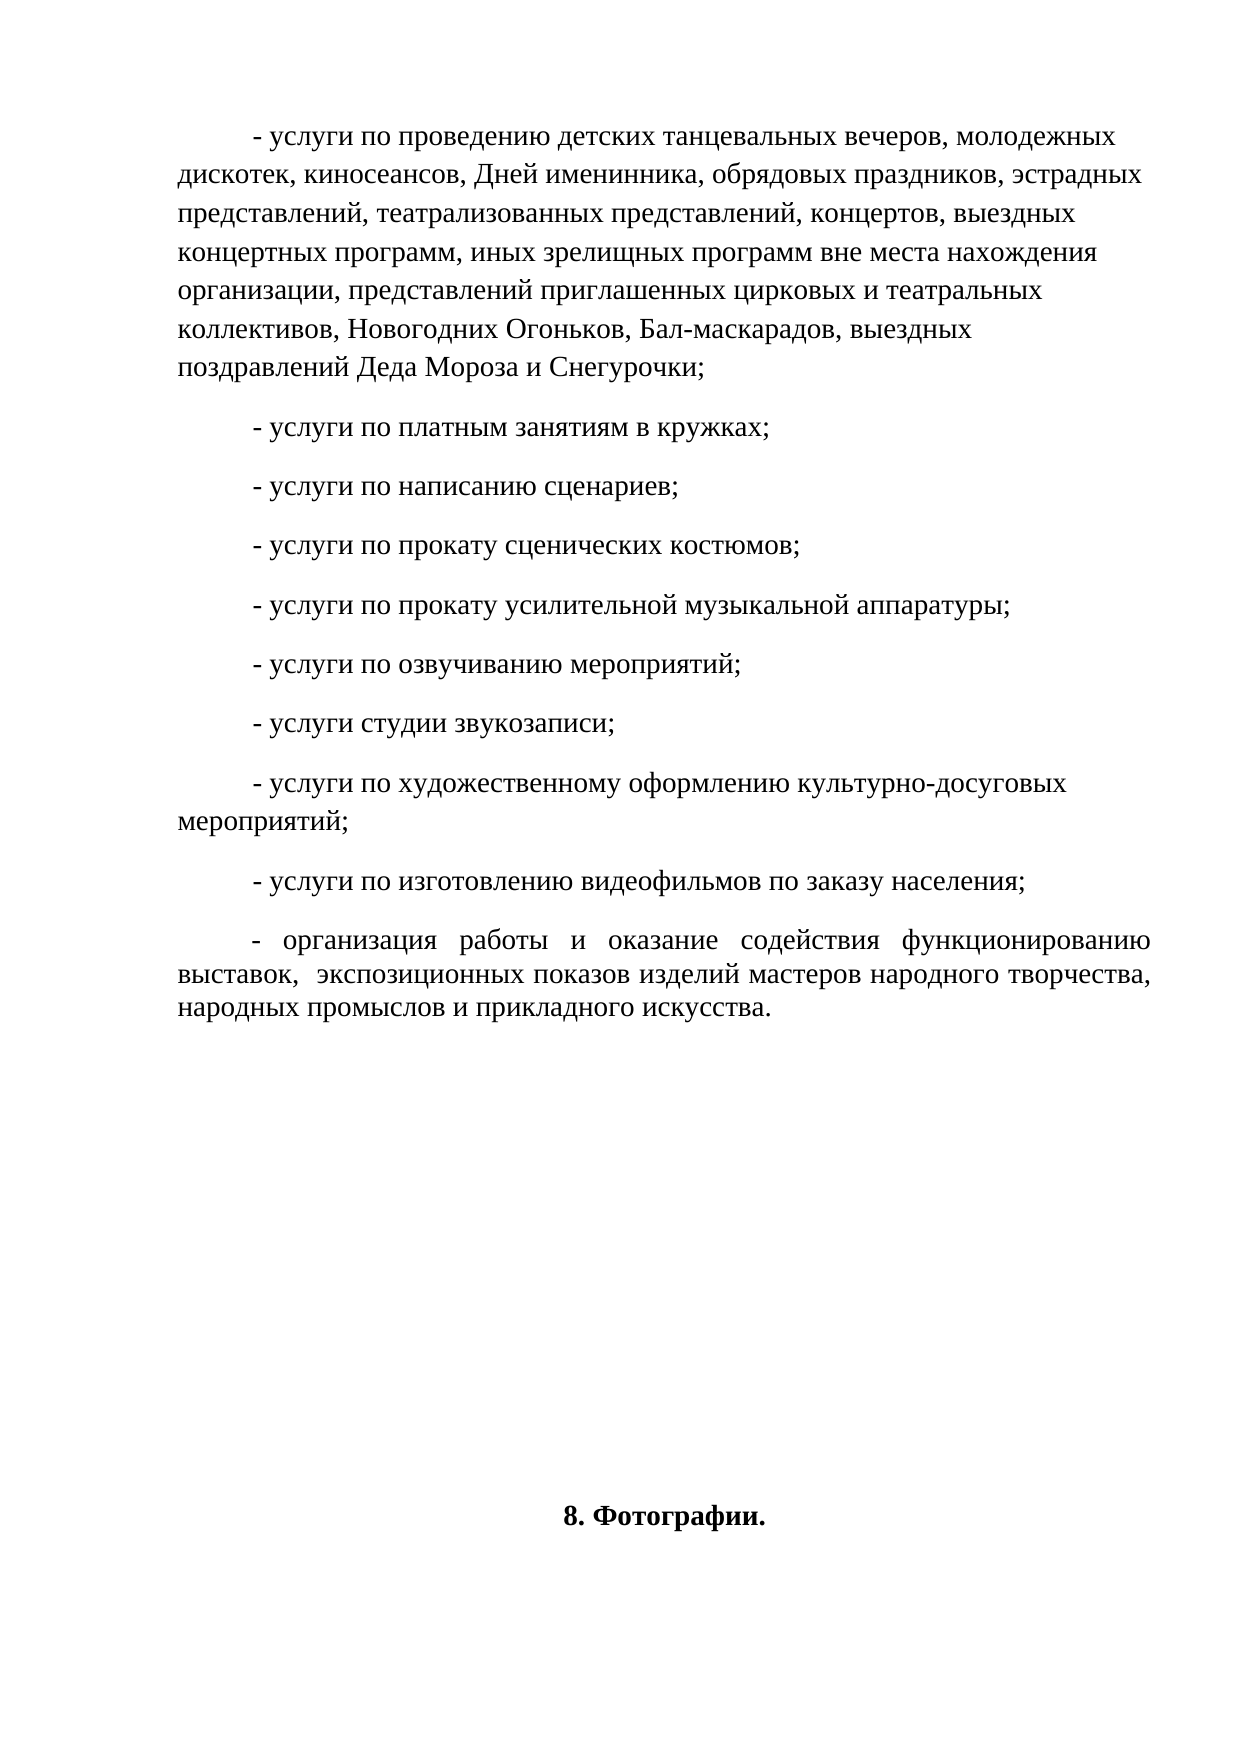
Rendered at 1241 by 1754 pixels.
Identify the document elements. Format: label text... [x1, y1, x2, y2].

text - услуги по прокату усилительной музыкальной аппаратуры; [177, 587, 1152, 620]
text - услуги по проведению детских танцевальных вечеров, молодежных дискотек, киносеансов, Дней именинника, обрядовых праздников, эстрадных представлений, театрализованных представлений, концертов, выездных концертных программ, иных зрелищных программ вне места нахождения организации, представлений приглашенных цирковых и театральных коллективов, Новогодних Огоньков, Бал-маскарадов, выездных поздравлений Деда Мороза и Снегурочки; [177, 118, 1152, 383]
text - услуги по озвучиванию мероприятий; [177, 646, 1152, 680]
text - услуги по изготовлению видеофильмов по заказу населения; [177, 863, 1152, 896]
text - услуги по написанию сценариев; [177, 468, 1152, 502]
text - услуги по прокату сценических костюмов; [177, 527, 1152, 561]
text - услуги по платным занятиям в кружках; [177, 409, 1152, 442]
text - услуги по художественному оформлению культурно-досуговых мероприятий; [177, 765, 1152, 837]
text - организация работы и оказание содействия функционированию выставок, экспозиционных показов изделий мастеров народного творчества, народных промыслов и прикладного искусства. [177, 922, 1152, 1023]
text 8. Фотографии. [177, 1498, 1152, 1531]
text - услуги студии звукозаписи; [177, 706, 1152, 739]
